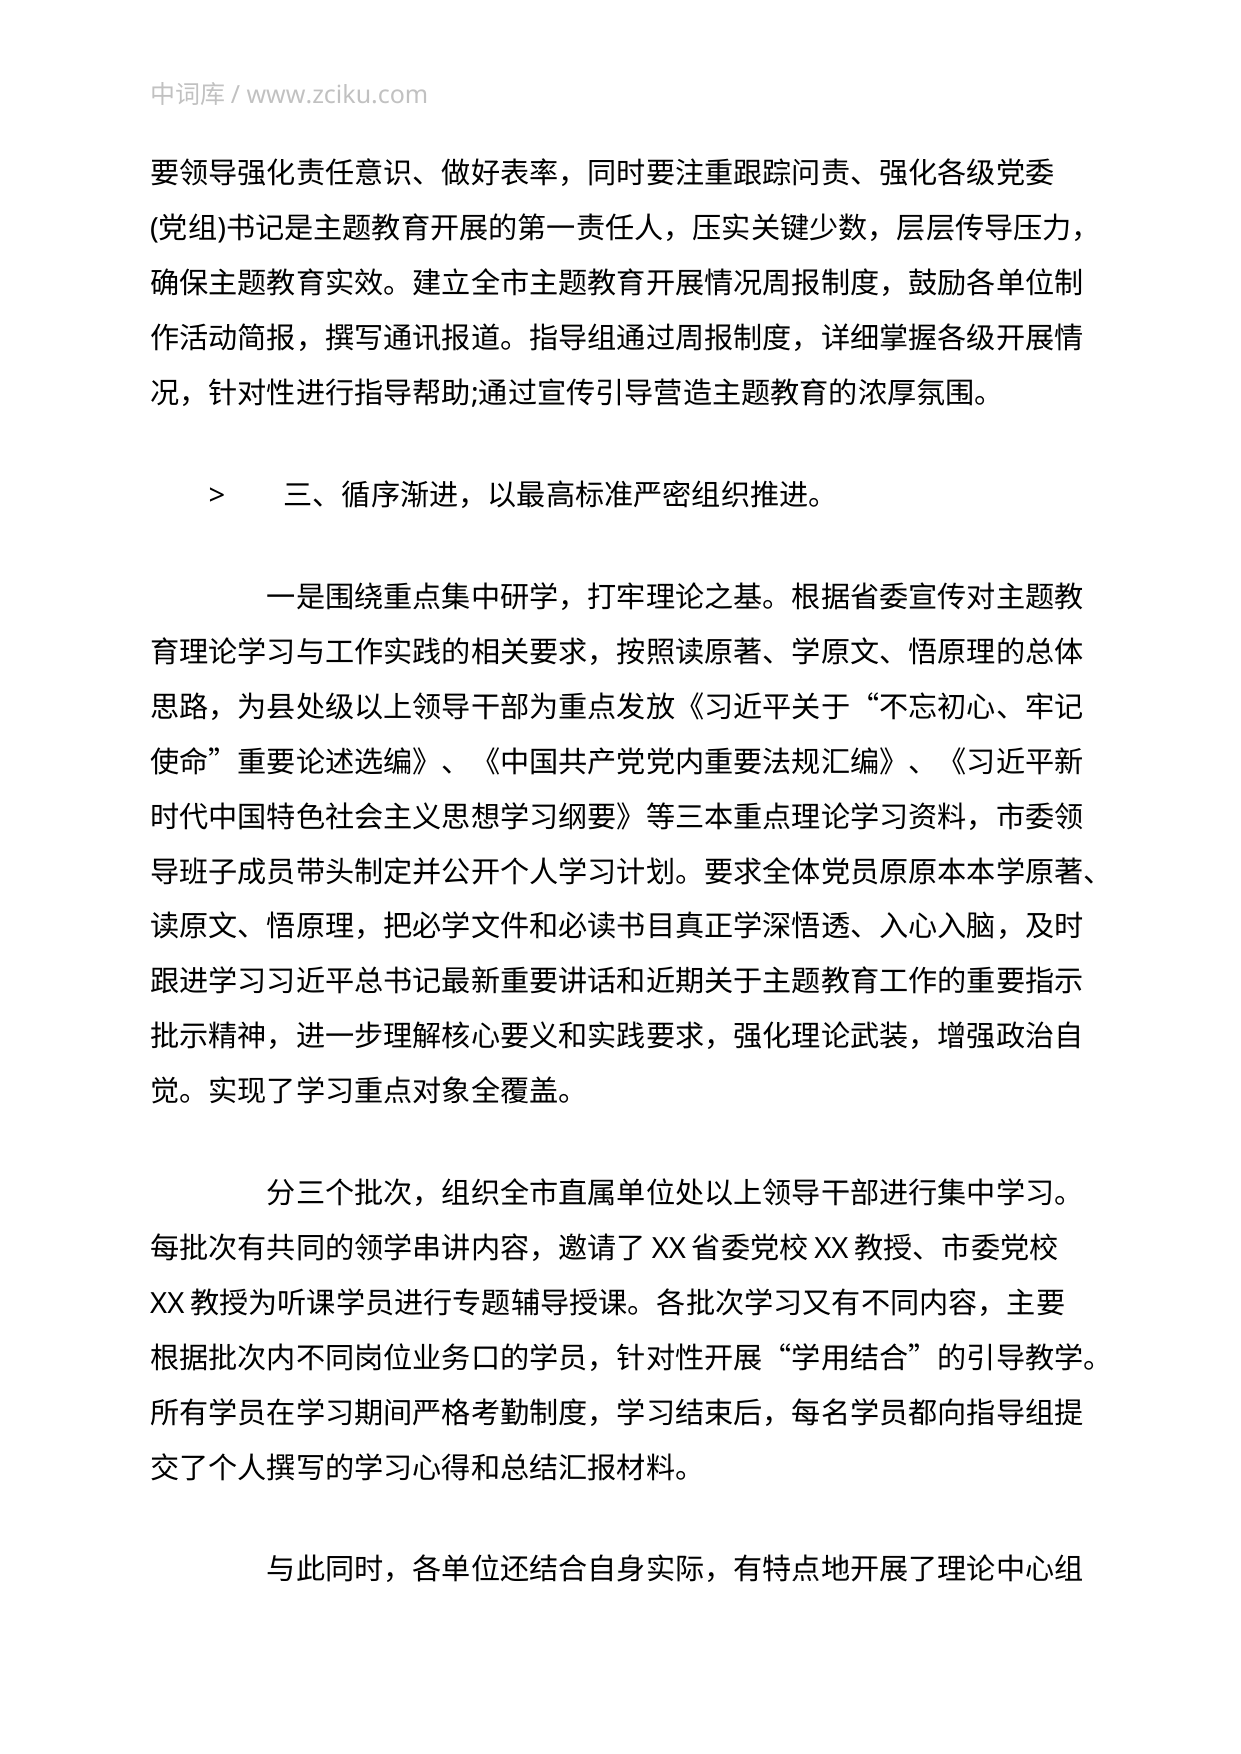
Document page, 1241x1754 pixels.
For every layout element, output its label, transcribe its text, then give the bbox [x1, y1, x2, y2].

text > 三、循序渐进，以最高标准严密组织推进。 [150, 472, 1090, 514]
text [150, 150, 1090, 412]
text 一是围绕重点集中研学，打牢理论之基。根据省委宣传对主题教育理论学习与工作实践的相关要求，按照读原著、学原文、悟原理的总体思路，为县处级以上领导干部为重点发放《习近平关于“不忘初心、牢记使命”重要论述选编》、《中国共产党党内重要法规汇编》、《习近平新时代中国特色社会主义思想学习纲要》等三本重点理论学习资料，市委领导班子成员带头制定并公开个人学习计划。要求全体党员原原本本学原著、读原文、悟原理，把必学文件和必读书目真正学深悟透、入心入脑，及时跟进学习习近平总书记最新重要讲话和近期关于主题教育工作的重要指示批示精神，进一步理解核心要义和实践要求，强化理论武装，增强政治自觉。实现了学习重点对象全覆盖。 [150, 574, 1090, 1110]
text 分三个批次，组织全市直属单位处以上领导干部进行集中学习。每批次有共同的领学串讲内容，邀请了XX省委党校XX教授、市委党校XX教授为听课学员进行专题辅导授课。各批次学习又有不同内容，主要根据批次内不同岗位业务口的学员，针对性开展“学用结合”的引导教学。所有学员在学习期间严格考勤制度，学习结束后，每名学员都向指导组提交了个人撰写的学习心得和总结汇报材料。 [150, 1169, 1090, 1486]
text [150, 1546, 1090, 1588]
